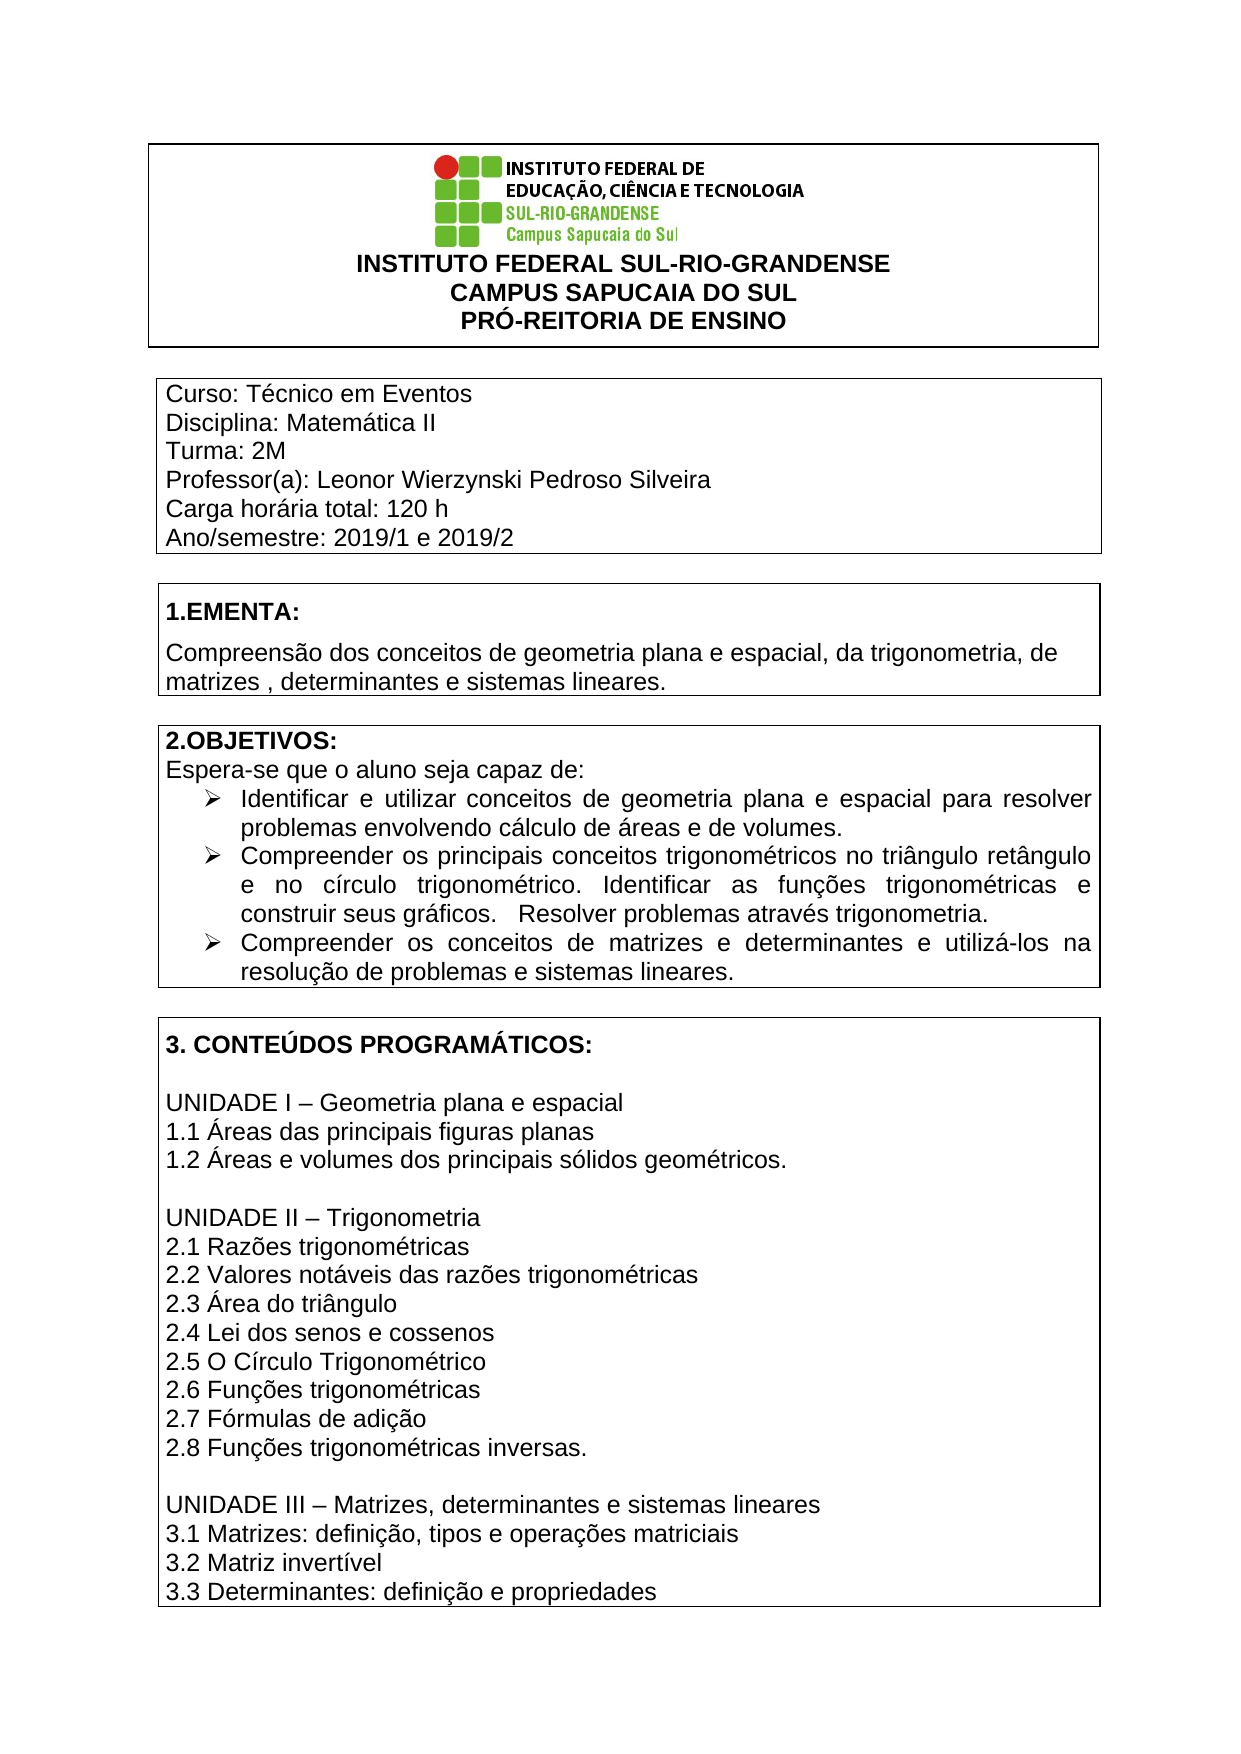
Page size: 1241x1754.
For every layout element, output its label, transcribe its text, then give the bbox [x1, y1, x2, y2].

subtitle Professor(a): Leonor Wierzynski Pedroso Silveira [165, 465, 1092, 494]
text Carga horária total: 120 h [165, 494, 1092, 521]
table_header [159, 1018, 1099, 1606]
table_header 1.EMENTA: Compreensão dos conceitos de geometria plana e espacial, da trigonometria, de matrizes , determinantes e sistemas lineares. [159, 584, 1099, 695]
table_header 2.OBJETIVOS: Espera-se que o aluno seja capaz de: Identificar e utilizar conceitos de geometria plana e espacial para resolver problemas envolvendo cálculo de áreas e de volumes. Compreender os principais conceitos trigonométricos no triângulo retângulo e no círculo trigonométrico. Identificar as funções trigonométricas e construir seus gráficos. Resolver problemas através trigonometria. Compreender os conceitos de matrizes e determinantes e utilizá-los na resolução de problemas e sistemas lineares. [159, 726, 1099, 987]
subtitle Disciplina: Matemática II [165, 407, 1092, 436]
subtitle Turma: 2M [165, 436, 1092, 465]
text Curso: Técnico em Eventos [157, 379, 1101, 407]
picture [429, 151, 818, 249]
text Ano/semestre: 2019/1 e 2019/2 [157, 521, 1101, 553]
